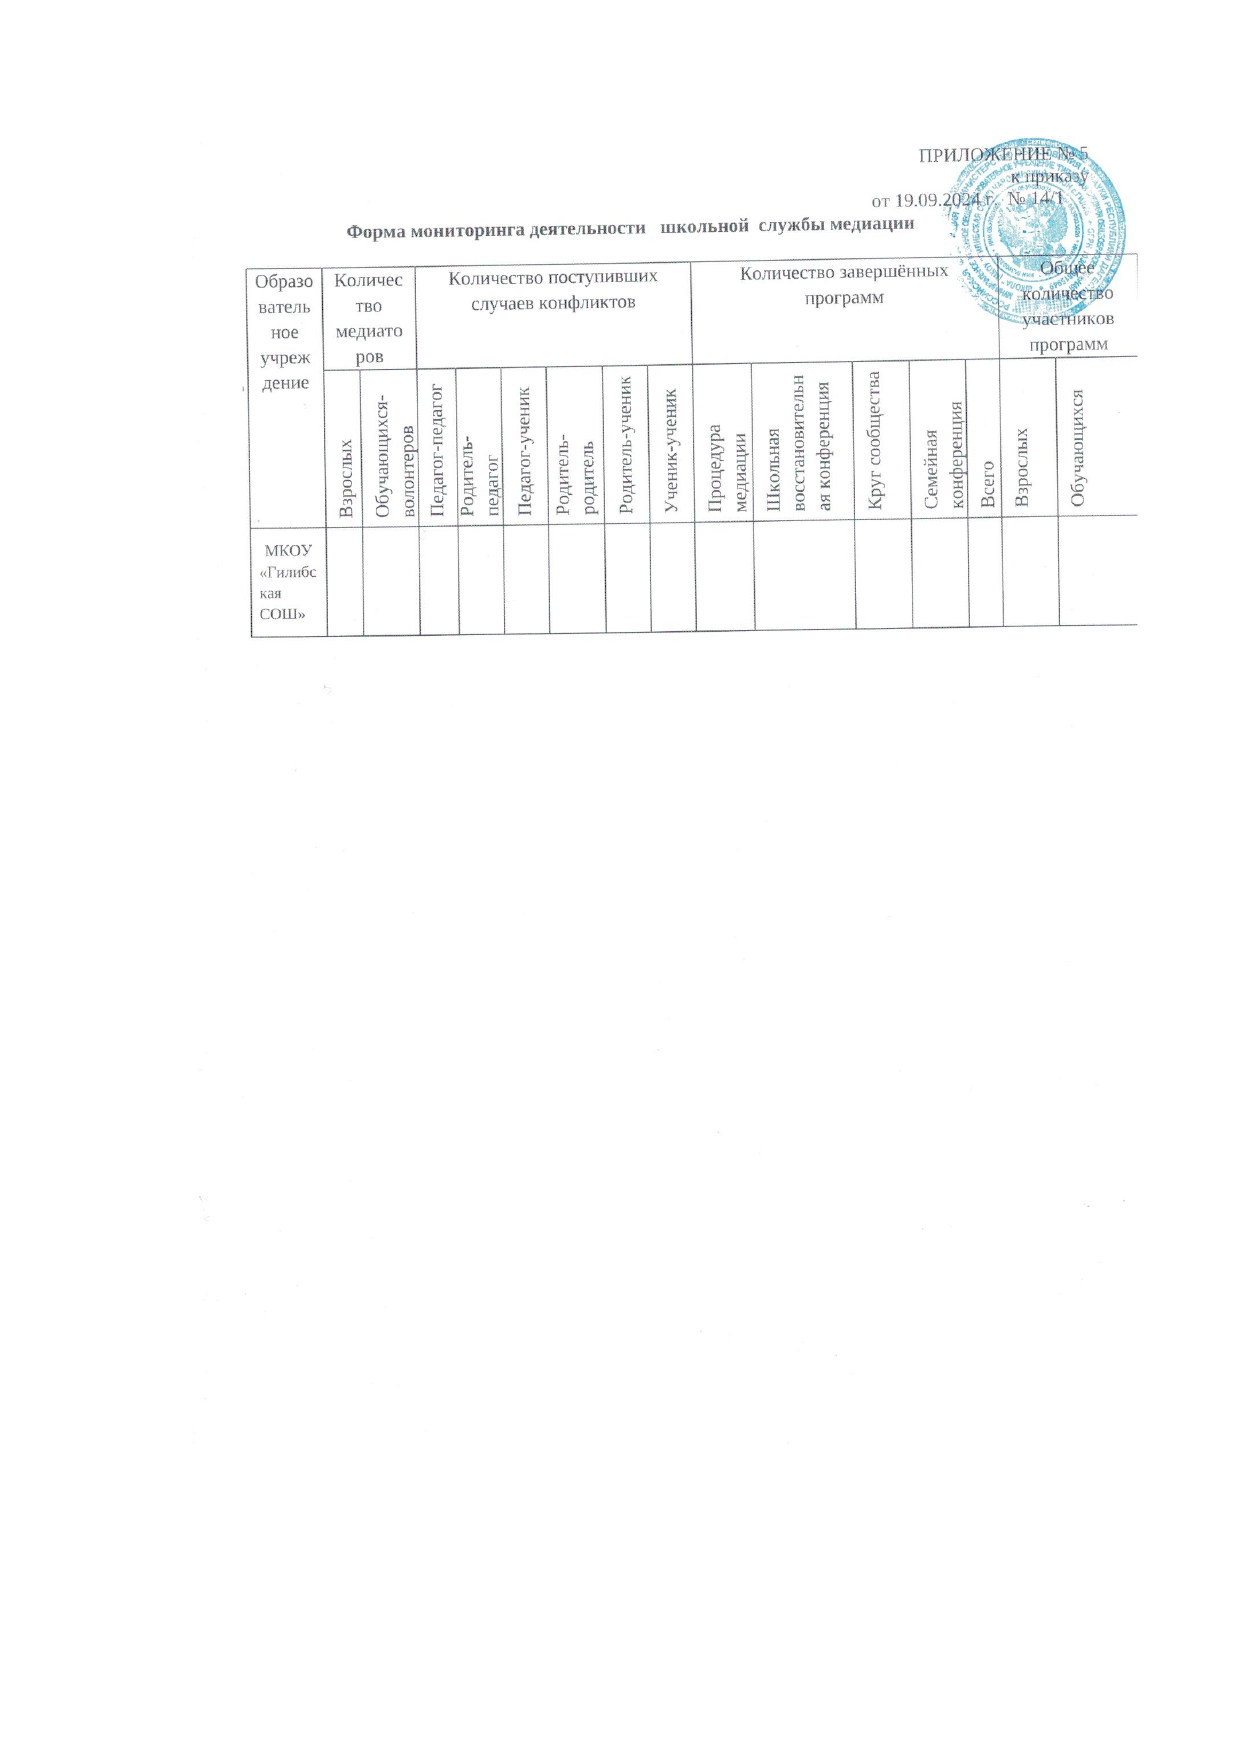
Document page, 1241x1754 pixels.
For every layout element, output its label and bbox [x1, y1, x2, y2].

picture [177, 118, 1151, 1458]
